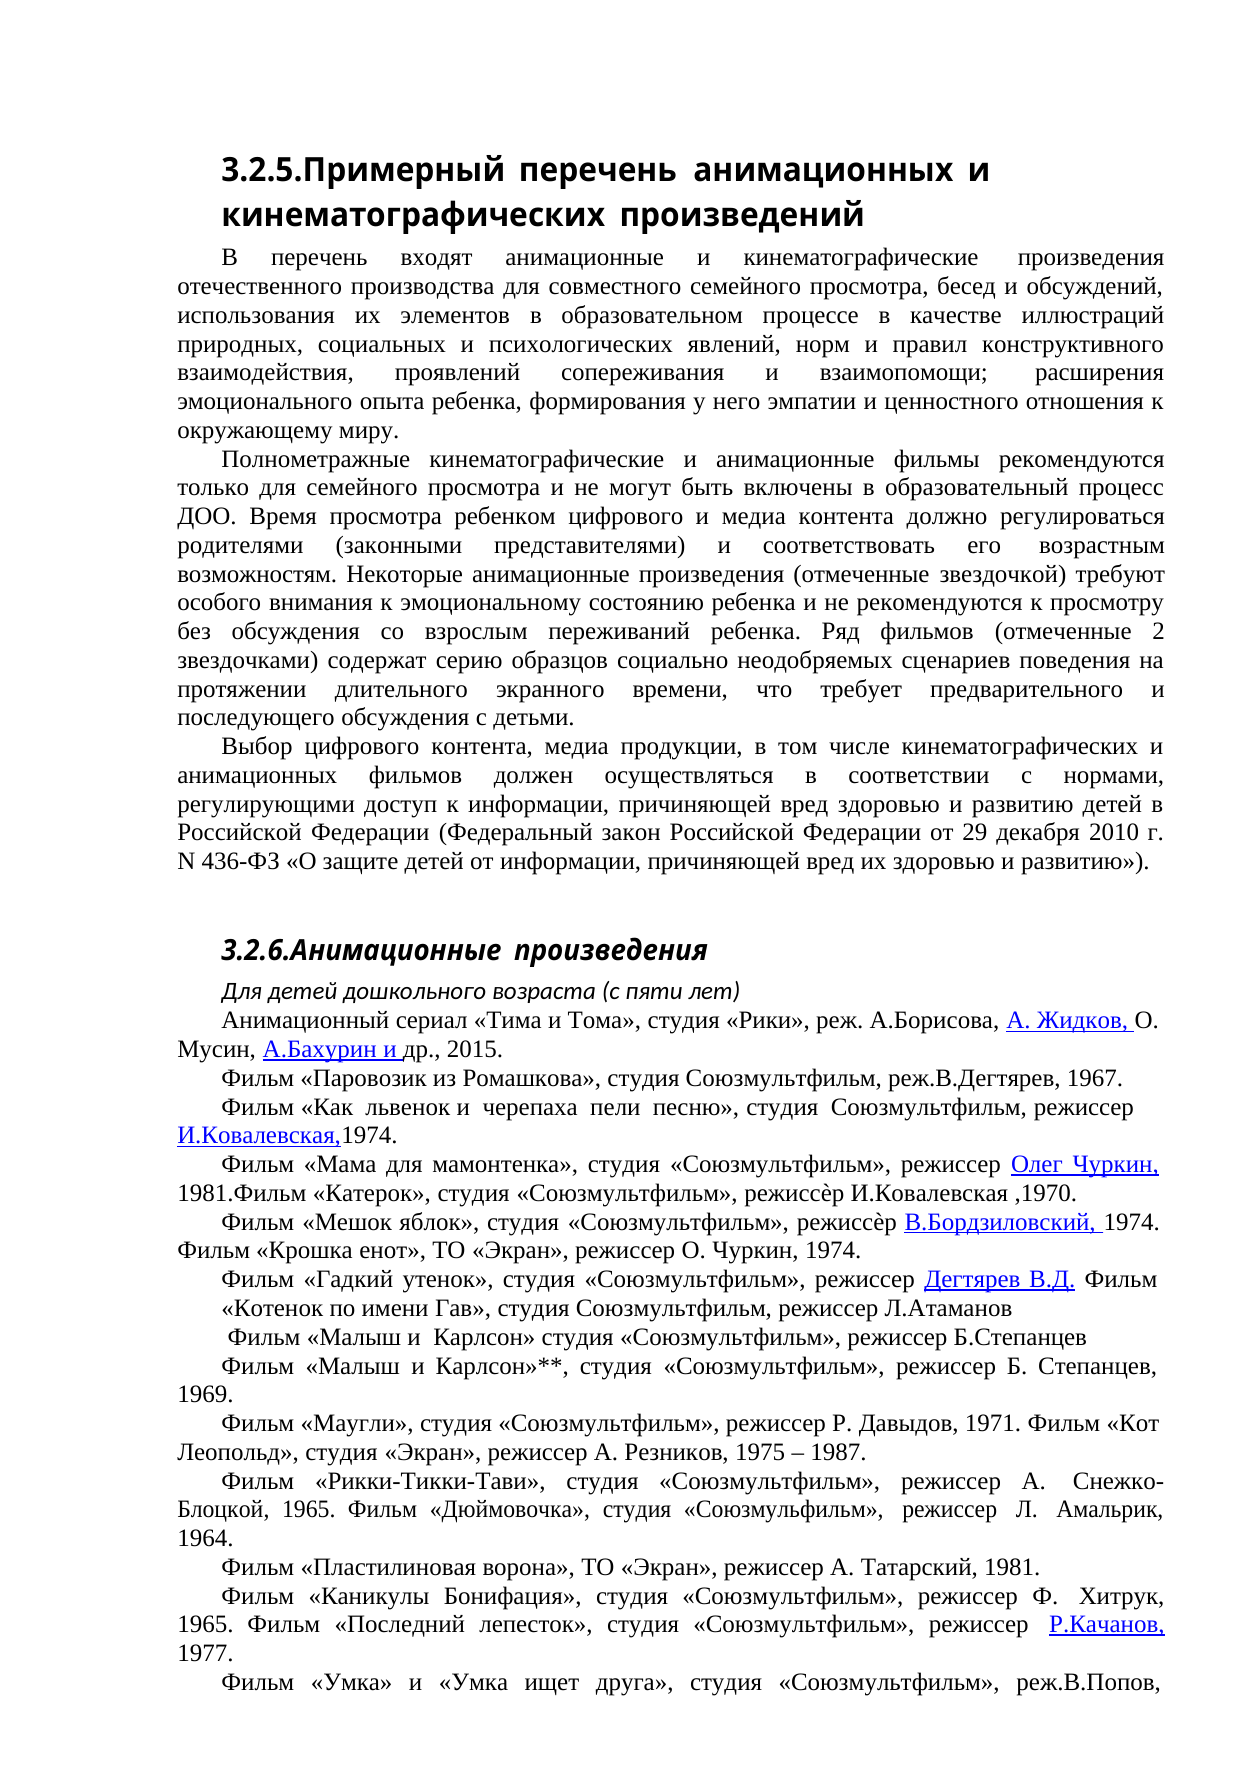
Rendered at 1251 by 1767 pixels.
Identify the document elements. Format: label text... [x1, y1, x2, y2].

text Фильм «Крошка енот», ТО «Экран», режиссер О. Чуркин, 1974. [177, 1236, 1210, 1264]
text Полнометражные кинематографические и анимационные фильмы рекомендуются только для семейного просмотра и не могут быть включены в образовательный процесс ДОО. Время просмотра ребенком цифрового и медиа контента должно регулироваться родителями (законными представителями) и соответствовать его возрастным возможностям. Некоторые анимационные произведения (отмеченные звездочкой) требуют особого внимания к эмоциональному состоянию ребенка и не рекомендуются к просмотру без обсуждения со взрослым переживаний ребенка. Ряд фильмов (отмеченные 2 звездочками) содержат серию образцов социально неодобряемых сценариев поведения на протяжении длительного экранного времени, что требует предварительного и последующего обсуждения с детьми. [177, 444, 1165, 731]
text В перечень входят анимационные и кинематографические произведения отечественного производства для совместного семейного просмотра, бесед и обсуждений, использования их элементов в образовательном процессе в качестве иллюстраций природных, социальных и психологических явлений, норм и правил конструктивного взаимодействия, проявлений сопереживания и взаимопомощи; расширения эмоционального опыта ребенка, формирования у него эмпатии и ценностного отношения к окружающему миру. [177, 242, 1164, 444]
text Фильм «Каникулы Бонифация», студия «Союзмультфильм», режиссер Ф. Хитрук, 1965. Фильм «Последний лепесток», студия «Союзмультфильм», режиссер Р.Качанов, 1977. [177, 1581, 1164, 1667]
subtitle 3.2.5.Примерный перечень анимационных и кинематографических произведений [221, 145, 1210, 236]
text Фильм «Пластилиновая ворона», ТО «Экран», режиссер А. Татарский, 1981. [221, 1552, 1210, 1581]
text Фильм «Маугли», студия «Союзмультфильм», режиссер Р. Давыдов, 1971. Фильм «Кот Леопольд», студия «Экран», режиссер А. Резников, 1975 – 1987. [177, 1408, 1160, 1466]
text Фильм «Малыш и Карлсон» студия «Союзмультфильм», режиссер Б.Степанцев Фильм «Малыш и Карлсон»**, студия «Союзмультфильм», режиссер Б. Степанцев, [221, 1322, 1160, 1379]
text Фильм «Рикки-Тикки-Тави», студия «Союзмультфильм», режиссер А. Снежко- Блоцкой, 1965. Фильм «Дюймовочка», студия «Союзмульфильм», режиссер Л. Амальрик, 1964. [177, 1466, 1164, 1552]
text Фильм «Мама для мамонтенка», студия «Союзмультфильм», режиссер Олег Чуркин, 1981.Фильм «Катерок», студия «Союзмультфильм», режиссѐр И.Ковалевская ,1970. [177, 1149, 1210, 1207]
text Анимационный сериал «Тима и Тома», студия «Рики», реж. А.Борисова, А. Жидков, О. Мусин, А.Бахурин и др., 2015. [177, 1006, 1210, 1063]
text 1969. [177, 1379, 1210, 1408]
text Для детей дошкольного возраста (с пяти лет) [221, 975, 1210, 1006]
text Фильм «Паровозик из Ромашкова», студия Союзмультфильм, реж.В.Дегтярев, 1967. Фильм «Как львенок и черепаха пели песню», студия Союзмультфильм, режиссер [221, 1063, 1157, 1121]
text И.Ковалевская,1974. [177, 1121, 1210, 1149]
subtitle 3.2.6.Анимационные произведения [221, 929, 1210, 969]
text Фильм «Мешок яблок», студия «Союзмультфильм», режиссѐр В.Бордзиловский, 1974. [221, 1207, 1210, 1236]
text «Котенок по имени Гав», студия Союзмультфильм, режиссер Л.Атаманов [221, 1293, 1210, 1322]
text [177, 1667, 1161, 1696]
text Выбор цифрового контента, медиа продукции, в том числе кинематографических и анимационных фильмов должен осуществляться в соответствии с нормами, регулирующими доступ к информации, причиняющей вред здоровью и развитию детей в Российской Федерации (Федеральный закон Российской Федерации от 29 декабря 2010 г. N 436-ФЗ «О защите детей от информации, причиняющей вред их здоровью и развитию»). [177, 731, 1164, 875]
text Фильм «Гадкий утенок», студия «Союзмультфильм», режиссер Дегтярев В.Д. Фильм [221, 1264, 1210, 1293]
